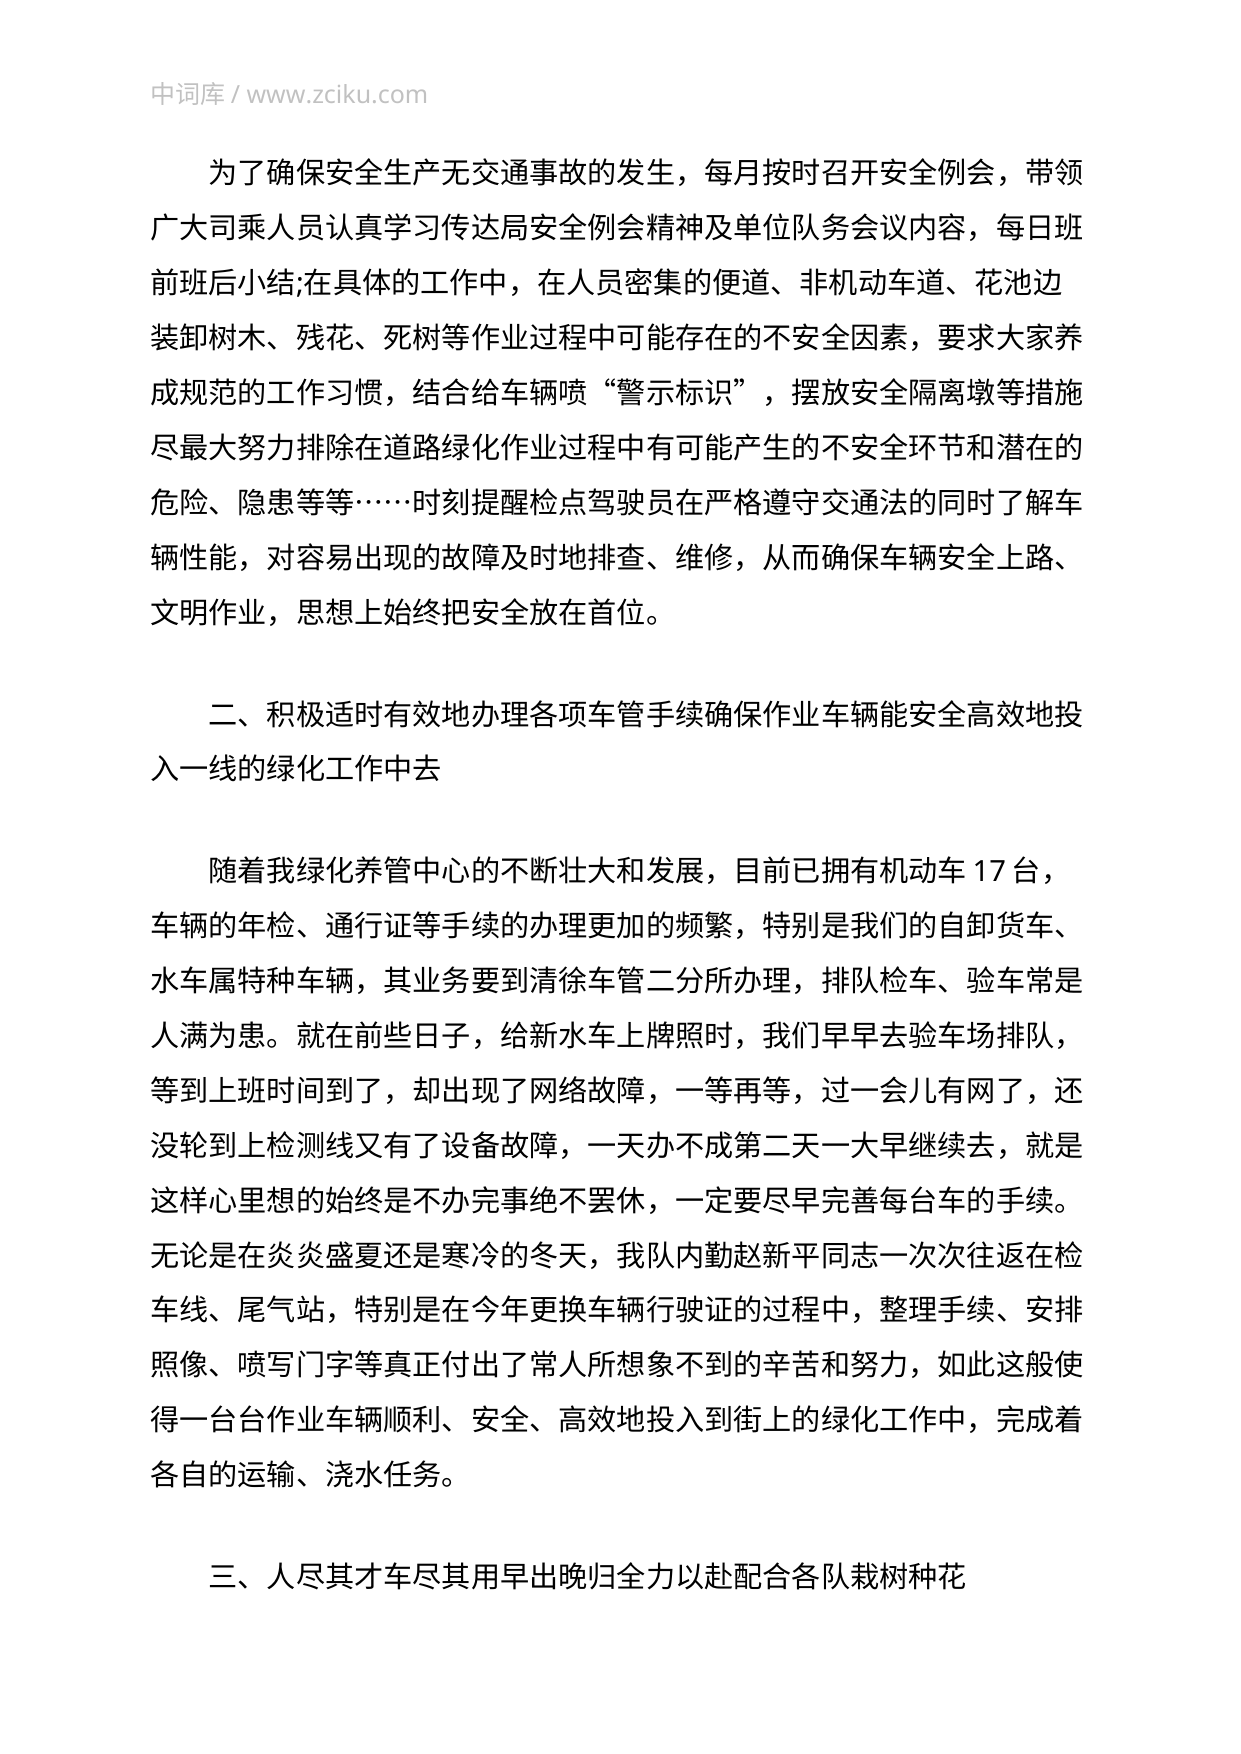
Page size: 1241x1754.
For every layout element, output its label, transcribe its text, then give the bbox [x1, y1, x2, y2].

text 随着我绿化养管中心的不断壮大和发展，目前已拥有机动车17台，车辆的年检、通行证等手续的办理更加的频繁，特别是我们的自卸货车、水车属特种车辆，其业务要到清徐车管二分所办理，排队检车、验车常是人满为患。就在前些日子，给新水车上牌照时，我们早早去验车场排队，等到上班时间到了，却出现了网络故障，一等再等，过一会儿有网了，还没轮到上检测线又有了设备故障，一天办不成第二天一大早继续去，就是这样心里想的始终是不办完事绝不罢休，一定要尽早完善每台车的手续。无论是在炎炎盛夏还是寒冷的冬天，我队内勤赵新平同志一次次往返在检车线、尾气站，特别是在今年更换车辆行驶证的过程中，整理手续、安排照像、喷写门字等真正付出了常人所想象不到的辛苦和努力，如此这般使得一台台作业车辆顺利、安全、高效地投入到街上的绿化工作中，完成着各自的运输、浇水任务。 [150, 848, 1090, 1494]
text 三、人尽其才车尽其用早出晚归全力以赴配合各队栽树种花 [150, 1553, 1090, 1596]
text 为了确保安全生产无交通事故的发生，每月按时召开安全例会，带领广大司乘人员认真学习传达局安全例会精神及单位队务会议内容，每日班前班后小结;在具体的工作中，在人员密集的便道、非机动车道、花池边装卸树木、残花、死树等作业过程中可能存在的不安全因素，要求大家养成规范的工作习惯，结合给车辆喷“警示标识”，摆放安全隔离墩等措施尽最大努力排除在道路绿化作业过程中有可能产生的不安全环节和潜在的危险、隐患等等……时刻提醒检点驾驶员在严格遵守交通法的同时了解车辆性能，对容易出现的故障及时地排查、维修，从而确保车辆安全上路、文明作业，思想上始终把安全放在首位。 [150, 150, 1090, 632]
text 二、积极适时有效地办理各项车管手续确保作业车辆能安全高效地投入一线的绿化工作中去 [150, 691, 1090, 788]
